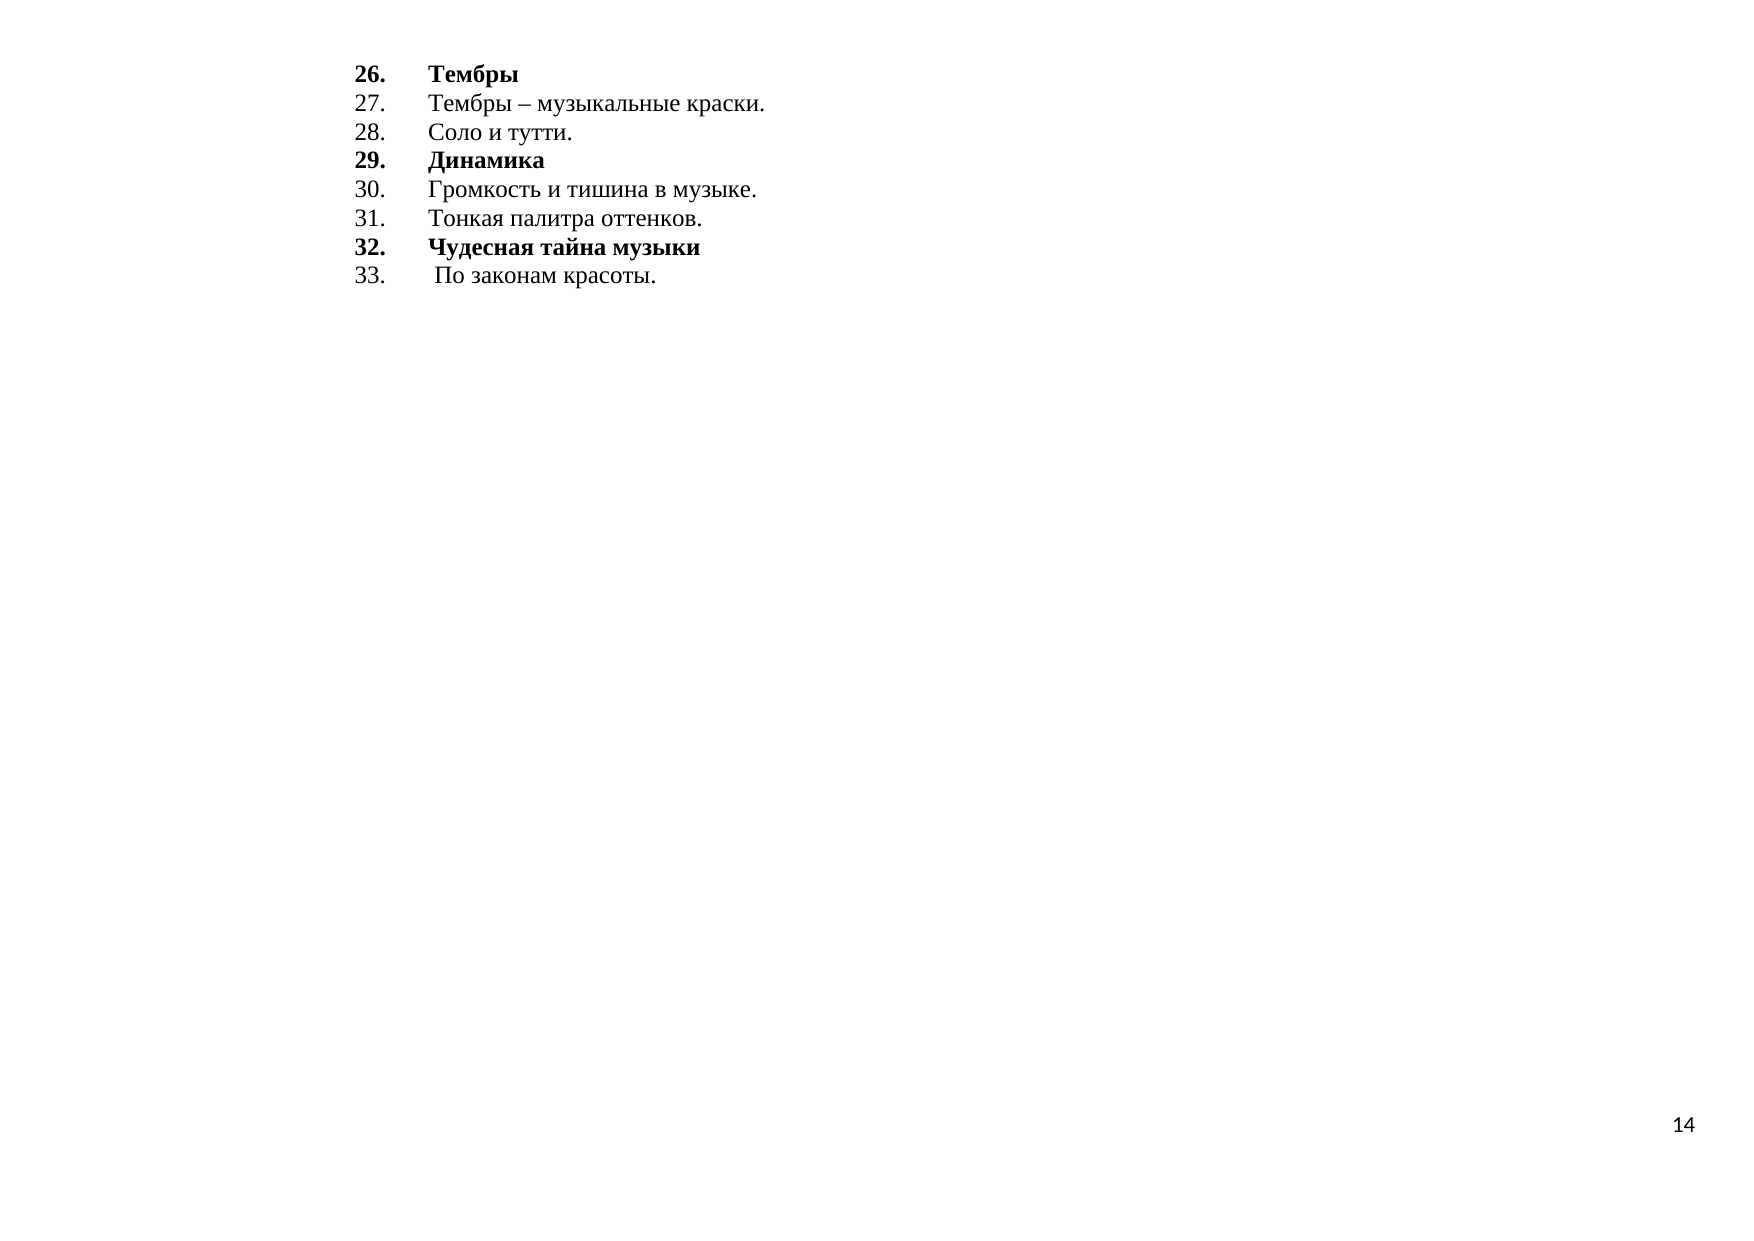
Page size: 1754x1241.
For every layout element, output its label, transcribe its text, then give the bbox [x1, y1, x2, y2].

list Чудесная тайна музыки [59, 232, 1695, 260]
list По законам красоты. [59, 260, 1695, 289]
list Громкость и тишина в музыке. [59, 174, 1695, 203]
list Тембры – музыкальные краски. [59, 88, 1695, 117]
list Динамика [59, 145, 1695, 174]
list Тембры [59, 59, 1695, 88]
list Тонкая палитра оттенков. [59, 203, 1695, 232]
list Соло и тутти. [59, 117, 1695, 145]
